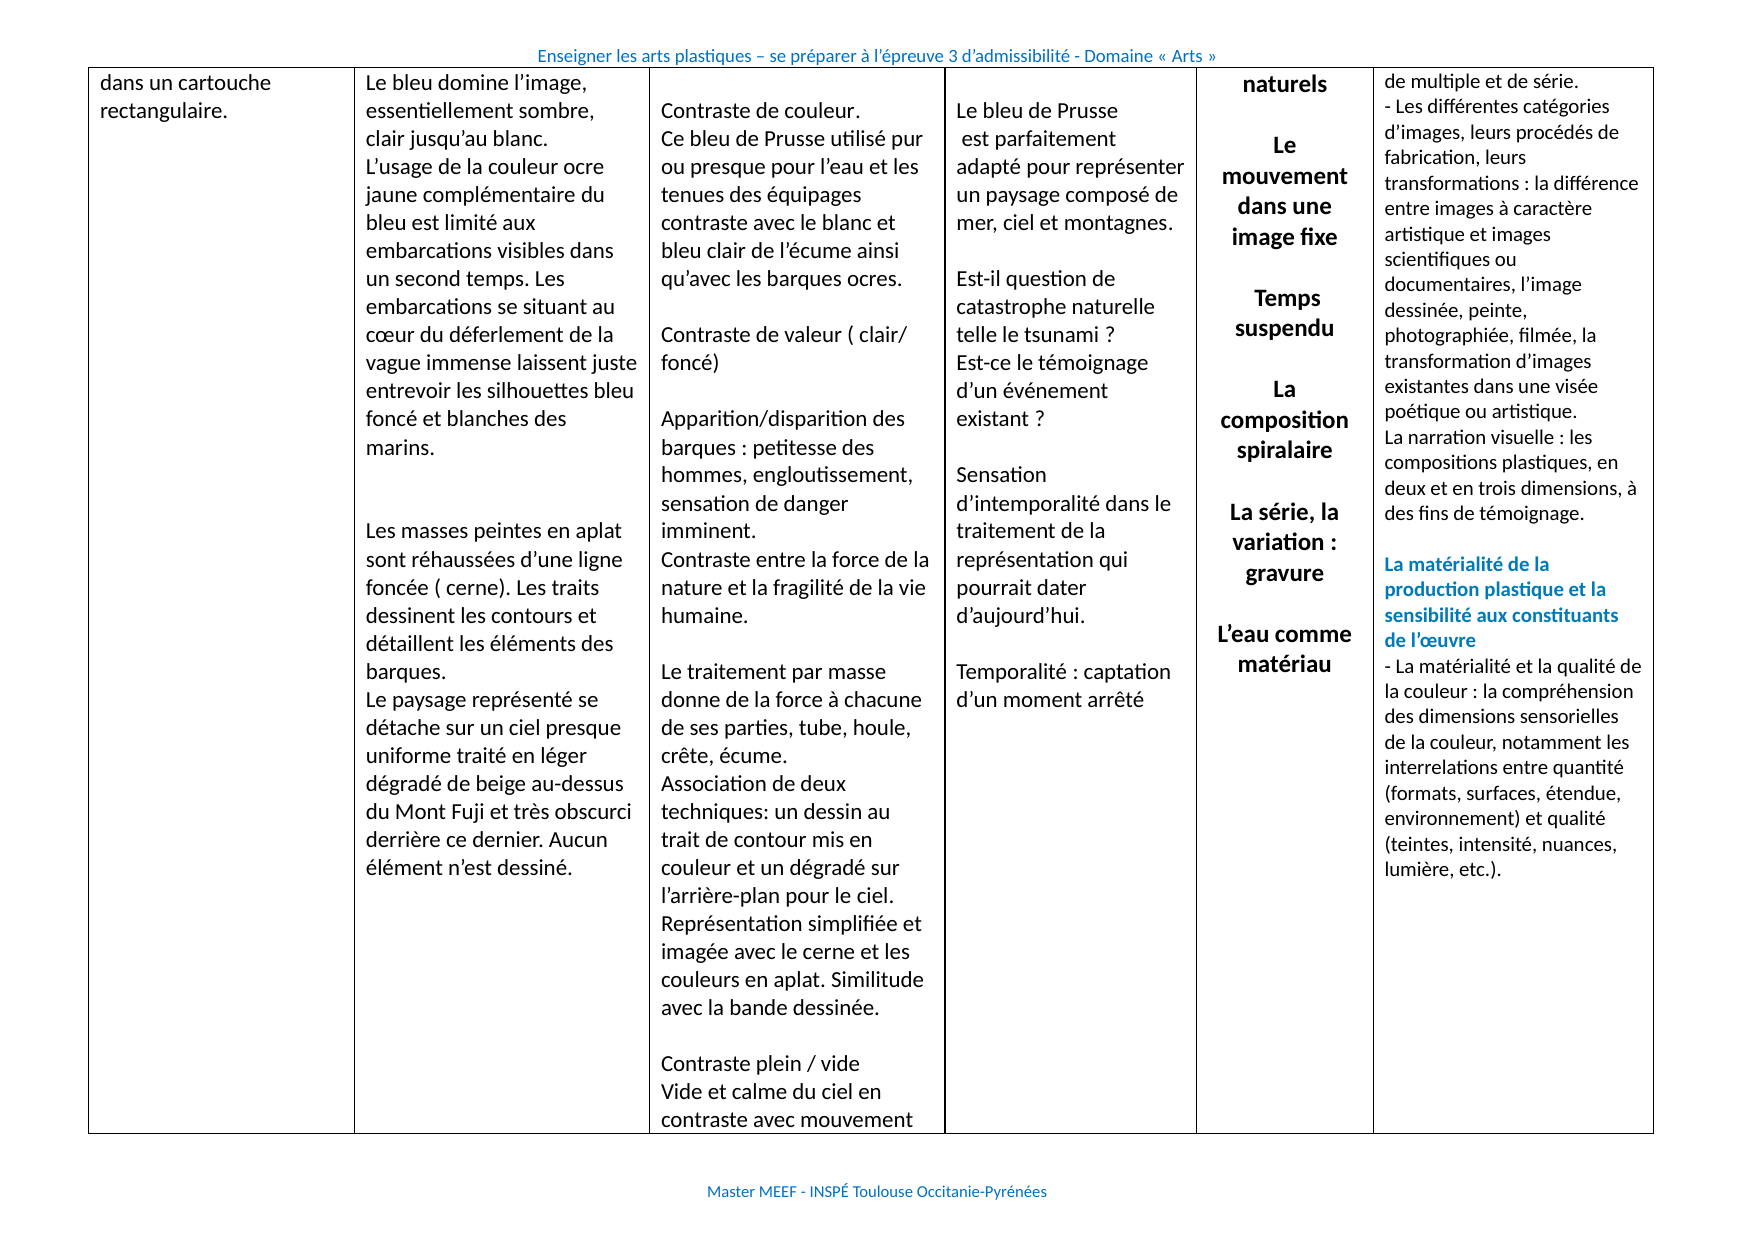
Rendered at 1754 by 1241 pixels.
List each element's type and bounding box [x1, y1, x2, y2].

table_cell [355, 68, 649, 1133]
table_cell [1197, 68, 1373, 1133]
table_cell [89, 68, 354, 1133]
table_cell [650, 68, 944, 1133]
table_cell [1374, 68, 1653, 1133]
table_cell [946, 68, 1196, 1133]
